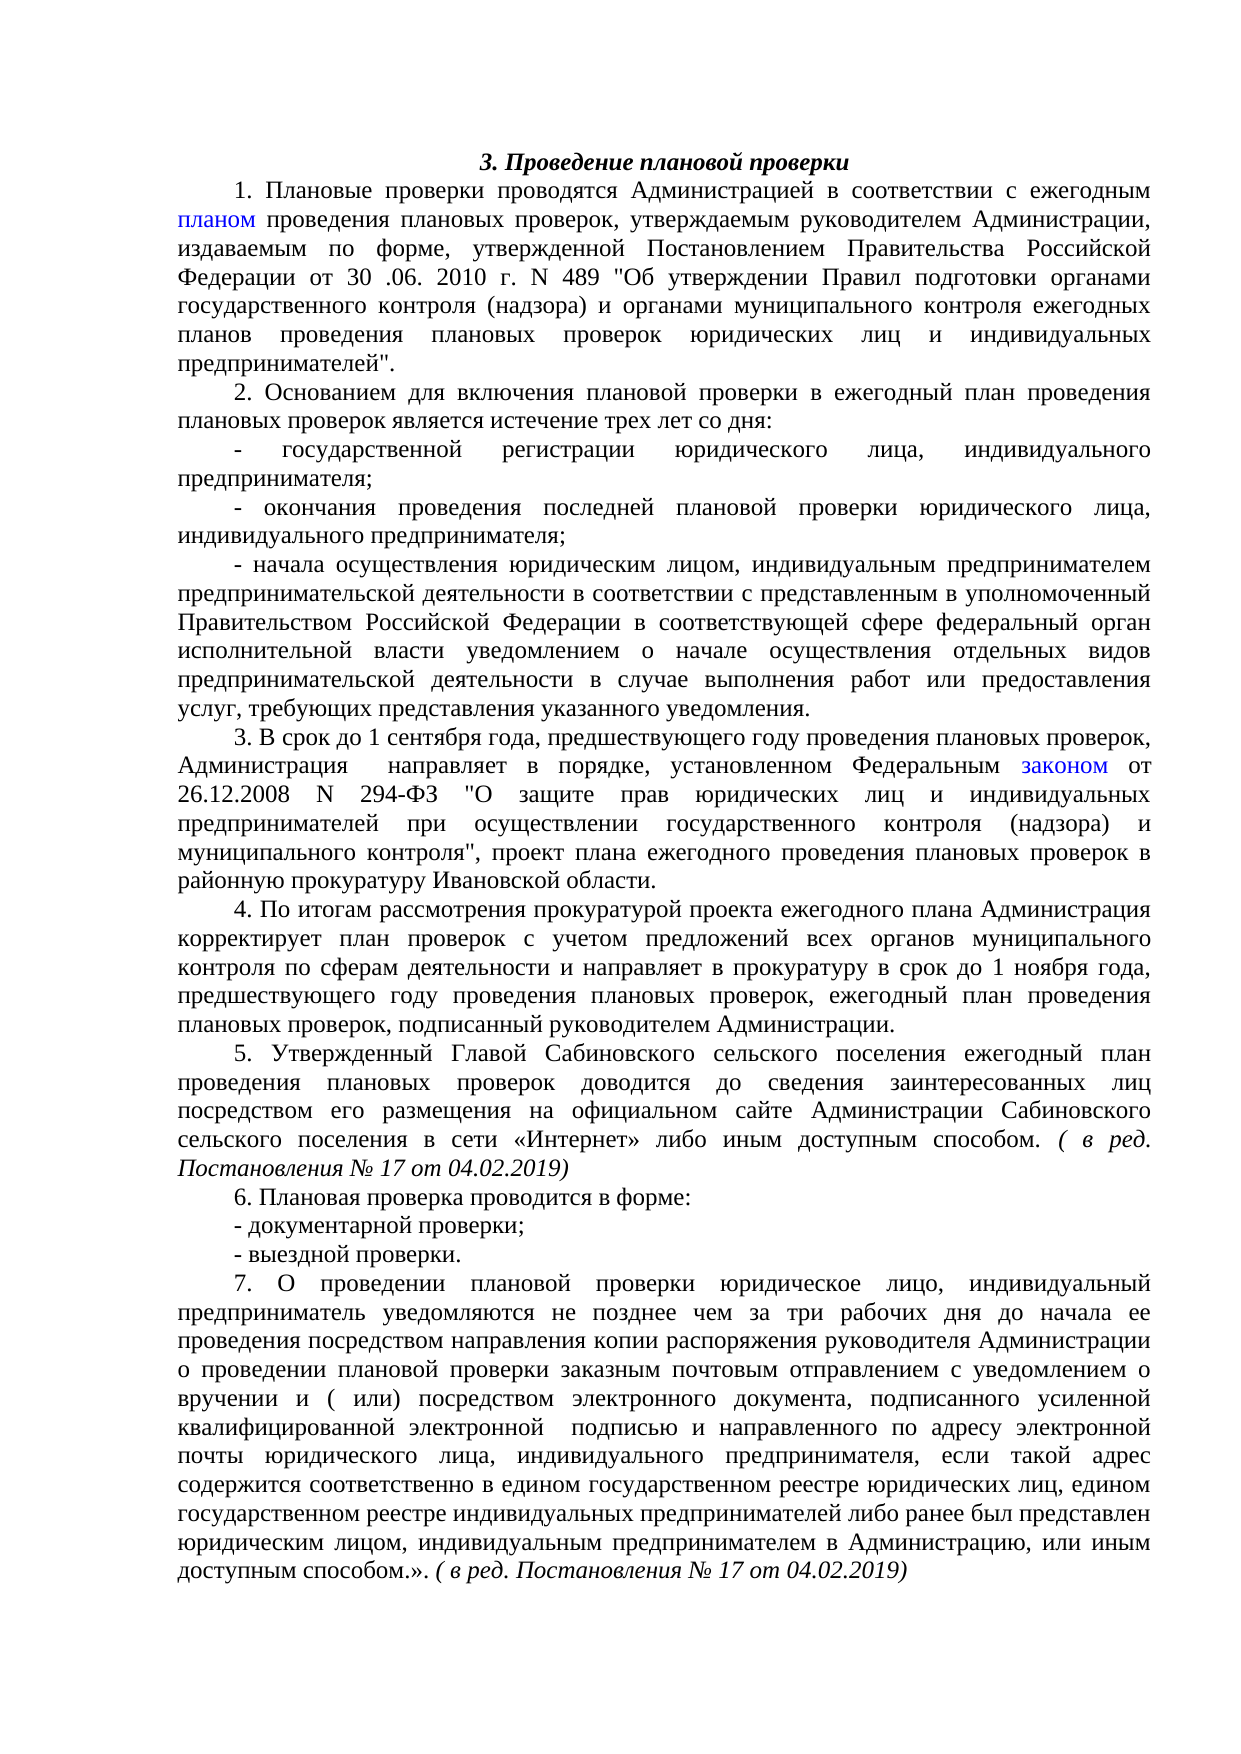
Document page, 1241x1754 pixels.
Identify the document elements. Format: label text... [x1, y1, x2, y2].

text 1. Плановые проверки проводятся Администрацией в соответствии с ежегодным планом проведения плановых проверок, утверждаемым руководителем Администрации, издаваемым по форме, утвержденной Постановлением Правительства Российской Федерации от 30 .06. . N 489 "Об утверждении Правил подготовки органами государственного контроля (надзора) и органами муниципального контроля ежегодных планов проведения плановых проверок юридических лиц и индивидуальных предпринимателей". [177, 176, 1152, 377]
text 5. Утвержденный Главой Сабиновского сельского поселения ежегодный план проведения плановых проверок доводится до сведения заинтересованных лиц посредством его размещения на официальном сайте Администрации Сабиновского сельского поселения в сети «Интернет» либо иным доступным способом. ( в ред. Постановления № 17 от 04.02.2019) [177, 1038, 1152, 1182]
text 2. Основанием для включения плановой проверки в ежегодный план проведения плановых проверок является истечение трех лет со дня: [177, 377, 1152, 434]
text - выездной проверки. [177, 1239, 1152, 1268]
text 3. В срок до 1 сентября года, предшествующего году проведения плановых проверок, Администрация направляет в порядке, установленном Федеральным законом от 26.12.2008 N 294-ФЗ "О защите прав юридических лиц и индивидуальных предпринимателей при осуществлении государственного контроля (надзора) и муниципального контроля", проект плана ежегодного проведения плановых проверок в районную прокуратуру Ивановской области. [177, 722, 1152, 894]
text - начала осуществления юридическим лицом, индивидуальным предпринимателем предпринимательской деятельности в соответствии с представленным в уполномоченный Правительством Российской Федерации в соответствующей сфере федеральный орган исполнительной власти уведомлением о начале осуществления отдельных видов предпринимательской деятельности в случае выполнения работ или предоставления услуг, требующих представления указанного уведомления. [177, 549, 1152, 722]
text - документарной проверки; [177, 1211, 1152, 1239]
text 4. По итогам рассмотрения прокуратурой проекта ежегодного плана Администрация корректирует план проверок с учетом предложений всех органов муниципального контроля по сферам деятельности и направляет в прокуратуру в срок до 1 ноября года, предшествующего году проведения плановых проверок, ежегодный план проведения плановых проверок, подписанный руководителем Администрации. [177, 894, 1152, 1038]
text 7. О проведении плановой проверки юридическое лицо, индивидуальный предприниматель уведомляются не позднее чем за три рабочих дня до начала ее проведения посредством направления копии распоряжения руководителя Администрации о проведении плановой проверки заказным почтовым отправлением с уведомлением о вручении и ( или) посредством электронного документа, подписанного усиленной квалифицированной электронной подписью и направленного по адресу электронной почты юридического лица, индивидуального предпринимателя, если такой адрес содержится соответственно в едином государственном реестре юридических лиц, едином государственном реестре индивидуальных предпринимателей либо ранее был представлен юридическим лицом, индивидуальным предпринимателем в Администрацию, или иным доступным способом.». ( в ред. Постановления № 17 от 04.02.2019) [177, 1268, 1152, 1584]
text - государственной регистрации юридического лица, индивидуального предпринимателя; [177, 434, 1152, 492]
text - окончания проведения последней плановой проверки юридического лица, индивидуального предпринимателя; [177, 492, 1152, 549]
text 3. Проведение плановой проверки [177, 147, 1152, 176]
text 6. Плановая проверка проводится в форме: [177, 1182, 1152, 1211]
